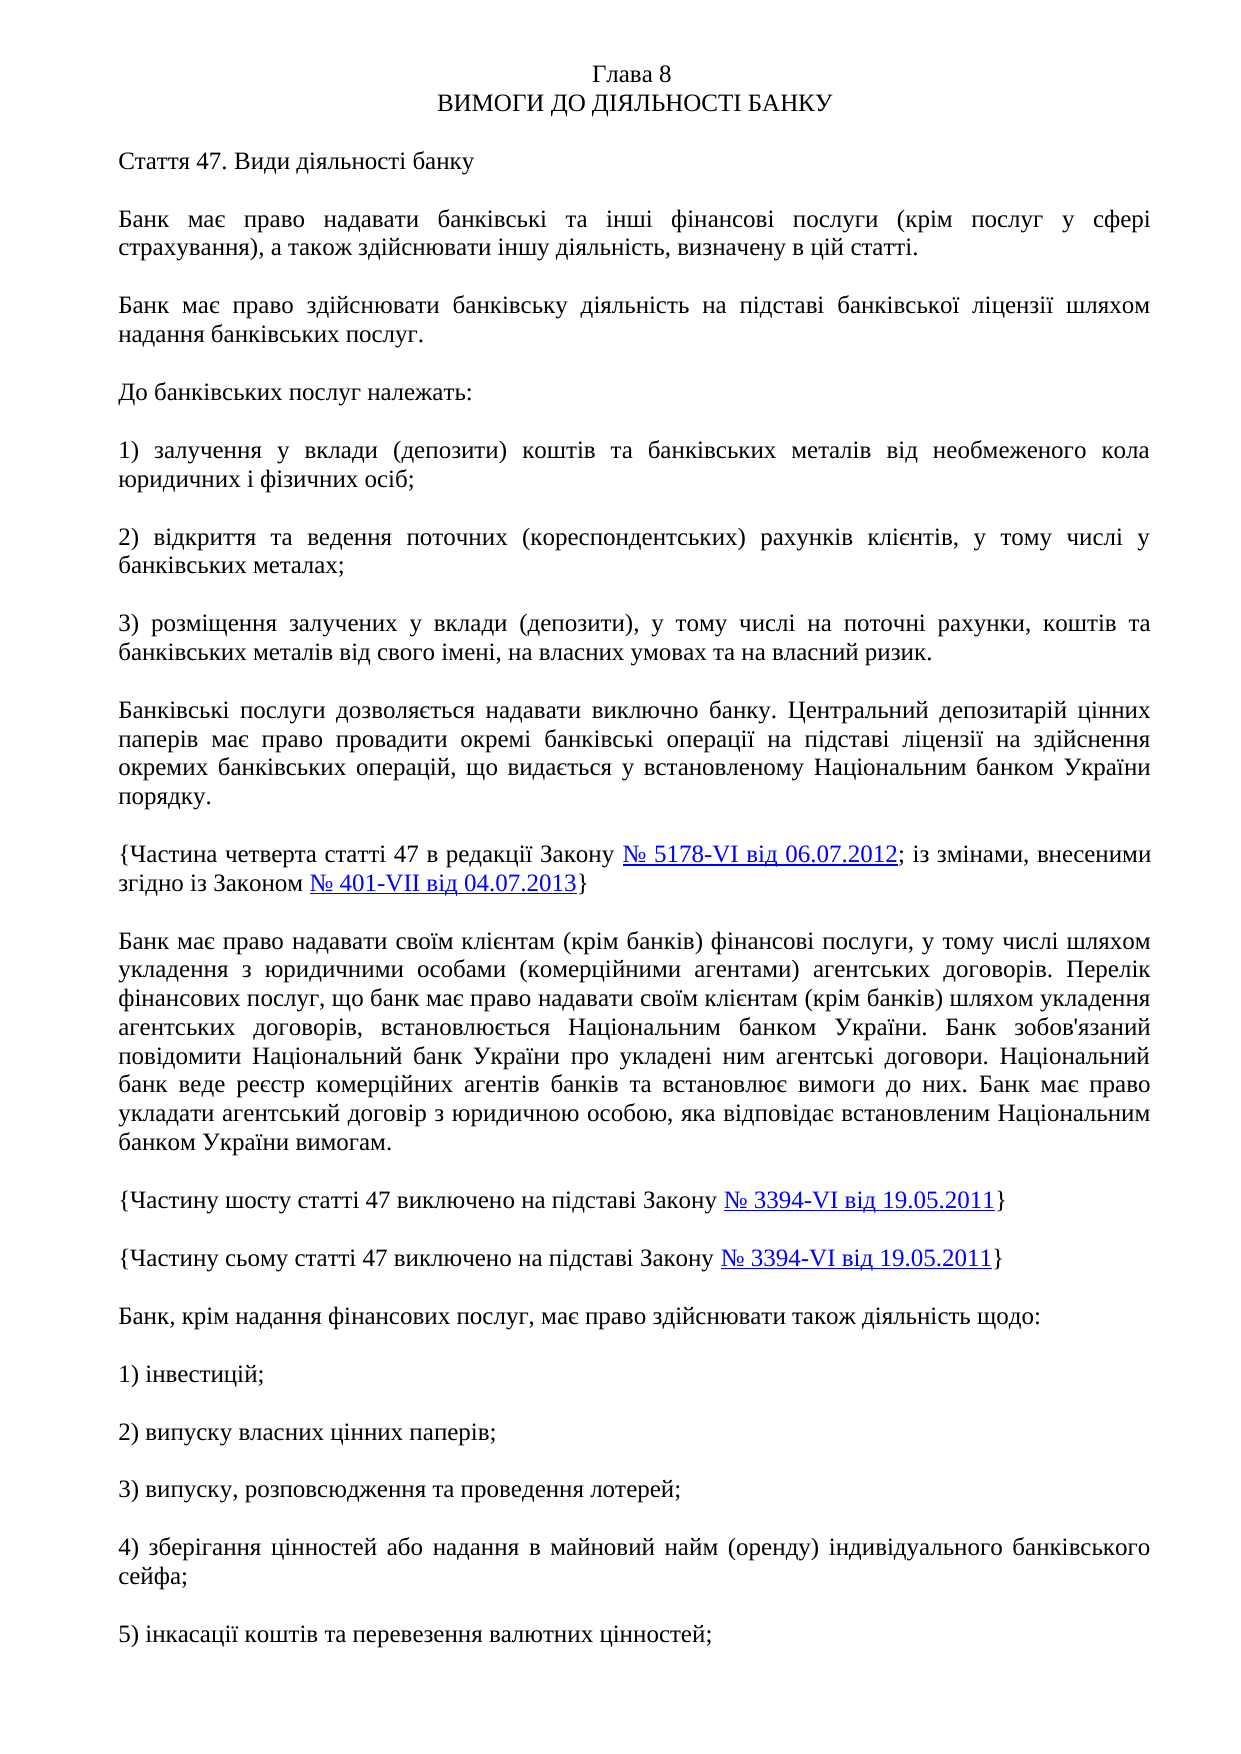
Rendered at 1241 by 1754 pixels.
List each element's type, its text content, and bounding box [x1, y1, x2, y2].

text Банк має право здійснювати банківську діяльність на підставі банківської ліцензії шляхом надання банківських послуг. [118, 290, 1152, 348]
text 2) відкриття та ведення поточних (кореспондентських) рахунків клієнтів, у тому числі у банківських металах; [118, 522, 1152, 579]
text Банк, крім надання фінансових послуг, має право здійснювати також діяльність щодо: [118, 1301, 1152, 1329]
text {Частина четверта статті 47 в редакції Закону № 5178-VI від 06.07.2012; із змінами, внесеними згідно із Законом № 401-VII від 04.07.2013} [118, 839, 1152, 897]
text 5) інкасації коштів та перевезення валютних цінностей; [118, 1619, 1152, 1648]
text {Частину шосту статті 47 виключено на підставі Закону № 3394-VI від 19.05.2011} [118, 1185, 1152, 1214]
text 1) залучення у вклади (депозити) коштів та банківських металів від необмеженого кола юридичних і фізичних осіб; [118, 435, 1152, 492]
text Стаття 47. Види діяльності банку [118, 146, 1152, 174]
text 3) випуску, розповсюдження та проведення лотерей; [118, 1474, 1152, 1503]
text Глава 8 ВИМОГИ ДО ДІЯЛЬНОСТІ БАНКУ [118, 59, 1152, 117]
text {Частину сьому статті 47 виключено на підставі Закону № 3394-VI від 19.05.2011} [118, 1243, 1152, 1272]
text 2) випуску власних цінних паперів; [118, 1417, 1152, 1445]
text 3) розміщення залучених у вклади (депозити), у тому числі на поточні рахунки, коштів та банківських металів від свого імені, на власних умовах та на власний ризик. [118, 608, 1152, 666]
text До банківських послуг належать: [118, 377, 1152, 406]
text Банківські послуги дозволяється надавати виключно банку. Центральний депозитарій цінних паперів має право провадити окремі банківські операції на підставі ліцензії на здійснення окремих банківських операцій, що видається у встановленому Національним банком України порядку. [118, 695, 1152, 810]
text Банк має право надавати своїм клієнтам (крім банків) фінансові послуги, у тому числі шляхом укладення з юридичними особами (комерційними агентами) агентських договорів. Перелік фінансових послуг, що банк має право надавати своїм клієнтам (крім банків) шляхом укладення агентських договорів, встановлюється Національним банком України. Банк зобов'язаний повідомити Національний банк України про укладені ним агентські договори. Національний банк веде реєстр комерційних агентів банків та встановлює вимоги до них. Банк має право укладати агентський договір з юридичною особою, яка відповідає встановленим Національним банком України вимогам. [118, 926, 1152, 1156]
text 1) інвестицій; [118, 1359, 1152, 1387]
text 4) зберігання цінностей або надання в майновий найм (оренду) індивідуального банківського сейфа; [118, 1532, 1152, 1590]
text Банк має право надавати банківські та інші фінансові послуги (крім послуг у сфері страхування), а також здійснювати іншу діяльність, визначену в цій статті. [118, 204, 1152, 261]
